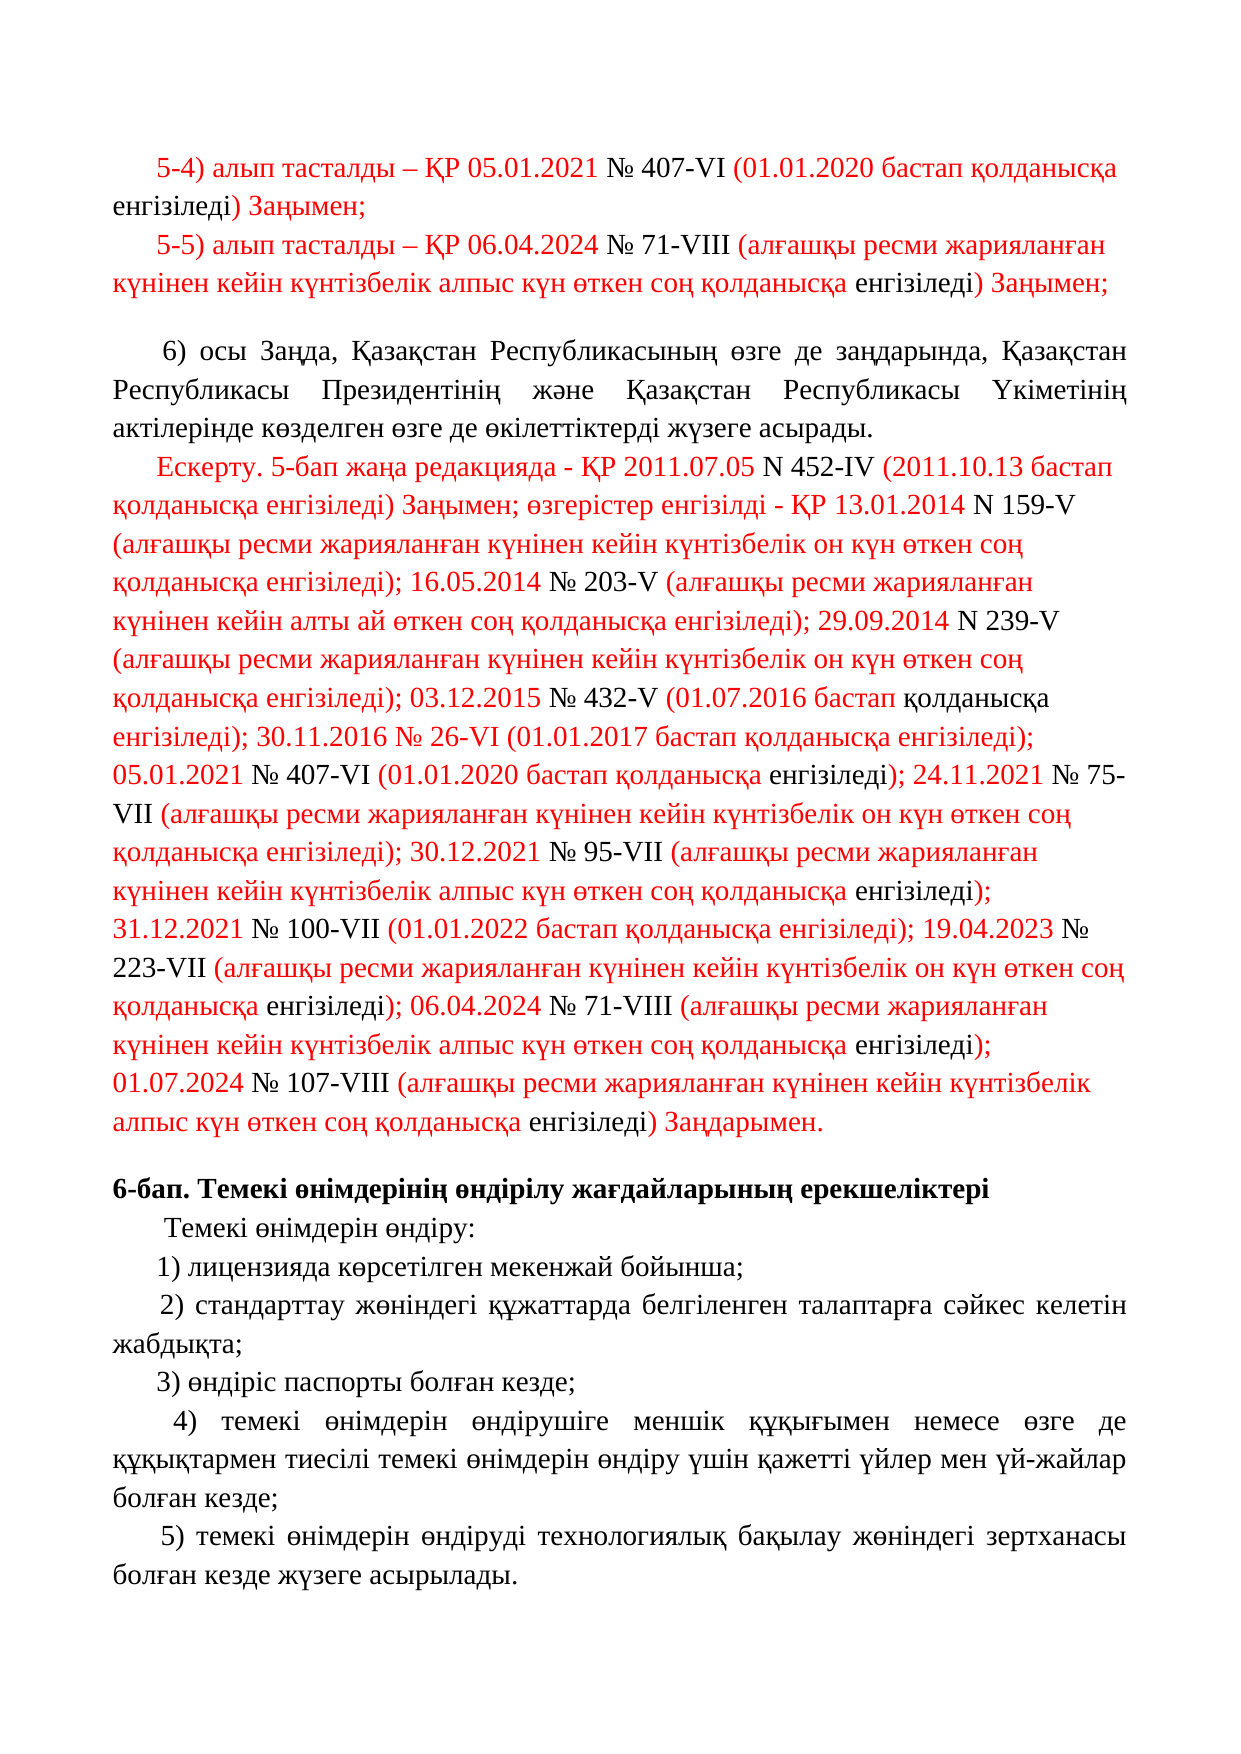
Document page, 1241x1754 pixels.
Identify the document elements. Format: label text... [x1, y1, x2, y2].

text 1) лицензияда көрсетiлген мекенжай бойынша; [112, 1249, 1128, 1282]
text 6-бап. Темекi өнiмдерiнiң өндiрiлу жағдайларының ерекшелiктерi [112, 1172, 1128, 1205]
text Темекi өнiмдерiн өндiру: [112, 1210, 1128, 1244]
text 5) темекi өнiмдерiн өндiрудi технологиялық бақылау жөнiндегi зертханасы болған кезде жүзеге асырылады. [112, 1518, 1128, 1591]
text 2) стандарттау жөнiндегi құжаттарда белгiленген талаптарға сәйкес келетiн жабдықта; [112, 1287, 1128, 1359]
text 4) темекi өнiмдерiн өндiрушiге меншiк құқығымен немесе өзге де құқықтармен тиесiлi темекi өнiмдерiн өндiру үшiн қажеттi үйлер мен үй-жайлар болған кезде; [112, 1403, 1128, 1513]
text Ескерту. 5-бап жаңа редакцияда - ҚР 2011.07.05 N 452-IV (2011.10.13 бастап қолданысқа енгізіледі) Заңымен; өзгерістер енгізілді - ҚР 13.01.2014 N 159-V (алғашқы ресми жарияланған күнінен кейін күнтізбелік он күн өткен соң қолданысқа енгізіледі); 16.05.2014 № 203-V (алғашқы ресми жарияланған күнінен кейін алты ай өткен соң қолданысқа енгізіледі); 29.09.2014 N 239-V (алғашқы ресми жарияланған күнінен кейiн күнтiзбелiк он күн өткен соң қолданысқа енгiзiледi); 03.12.2015 № 432-V (01.07.2016 бастап қолданысқа енгізіледі); 30.11.2016 № 26-VI (01.01.2017 бастап қолданысқа енгізіледі); 05.01.2021 № 407-VI (01.01.2020 бастап қолданысқа енгізіледі); 24.11.2021 № 75-VII (алғашқы ресми жарияланған күнінен кейін күнтізбелік он күн өткен соң қолданысқа енгізіледі); 30.12.2021 № 95-VII (алғашқы ресми жарияланған күнінен кейін күнтізбелік алпыс күн өткен соң қолданысқа енгізіледі); 31.12.2021 № 100-VII (01.01.2022 бастап қолданысқа енгізіледі); 19.04.2023 № 223-VII (алғашқы ресми жарияланған күнінен кейін күнтізбелік он күн өткен соң қолданысқа енгізіледі); 06.04.2024 № 71-VIII (алғашқы ресми жарияланған күнінен кейін күнтізбелік алпыс күн өткен соң қолданысқа енгізіледі); 01.07.2024 № 107-VIII (алғашқы ресми жарияланған күнінен кейiн күнтiзбелiк алпыс күн өткен соң қолданысқа енгізіледі) Заңдарымен. [112, 449, 1128, 1168]
text 3) өндiрiс паспорты болған кезде; [112, 1364, 1128, 1398]
